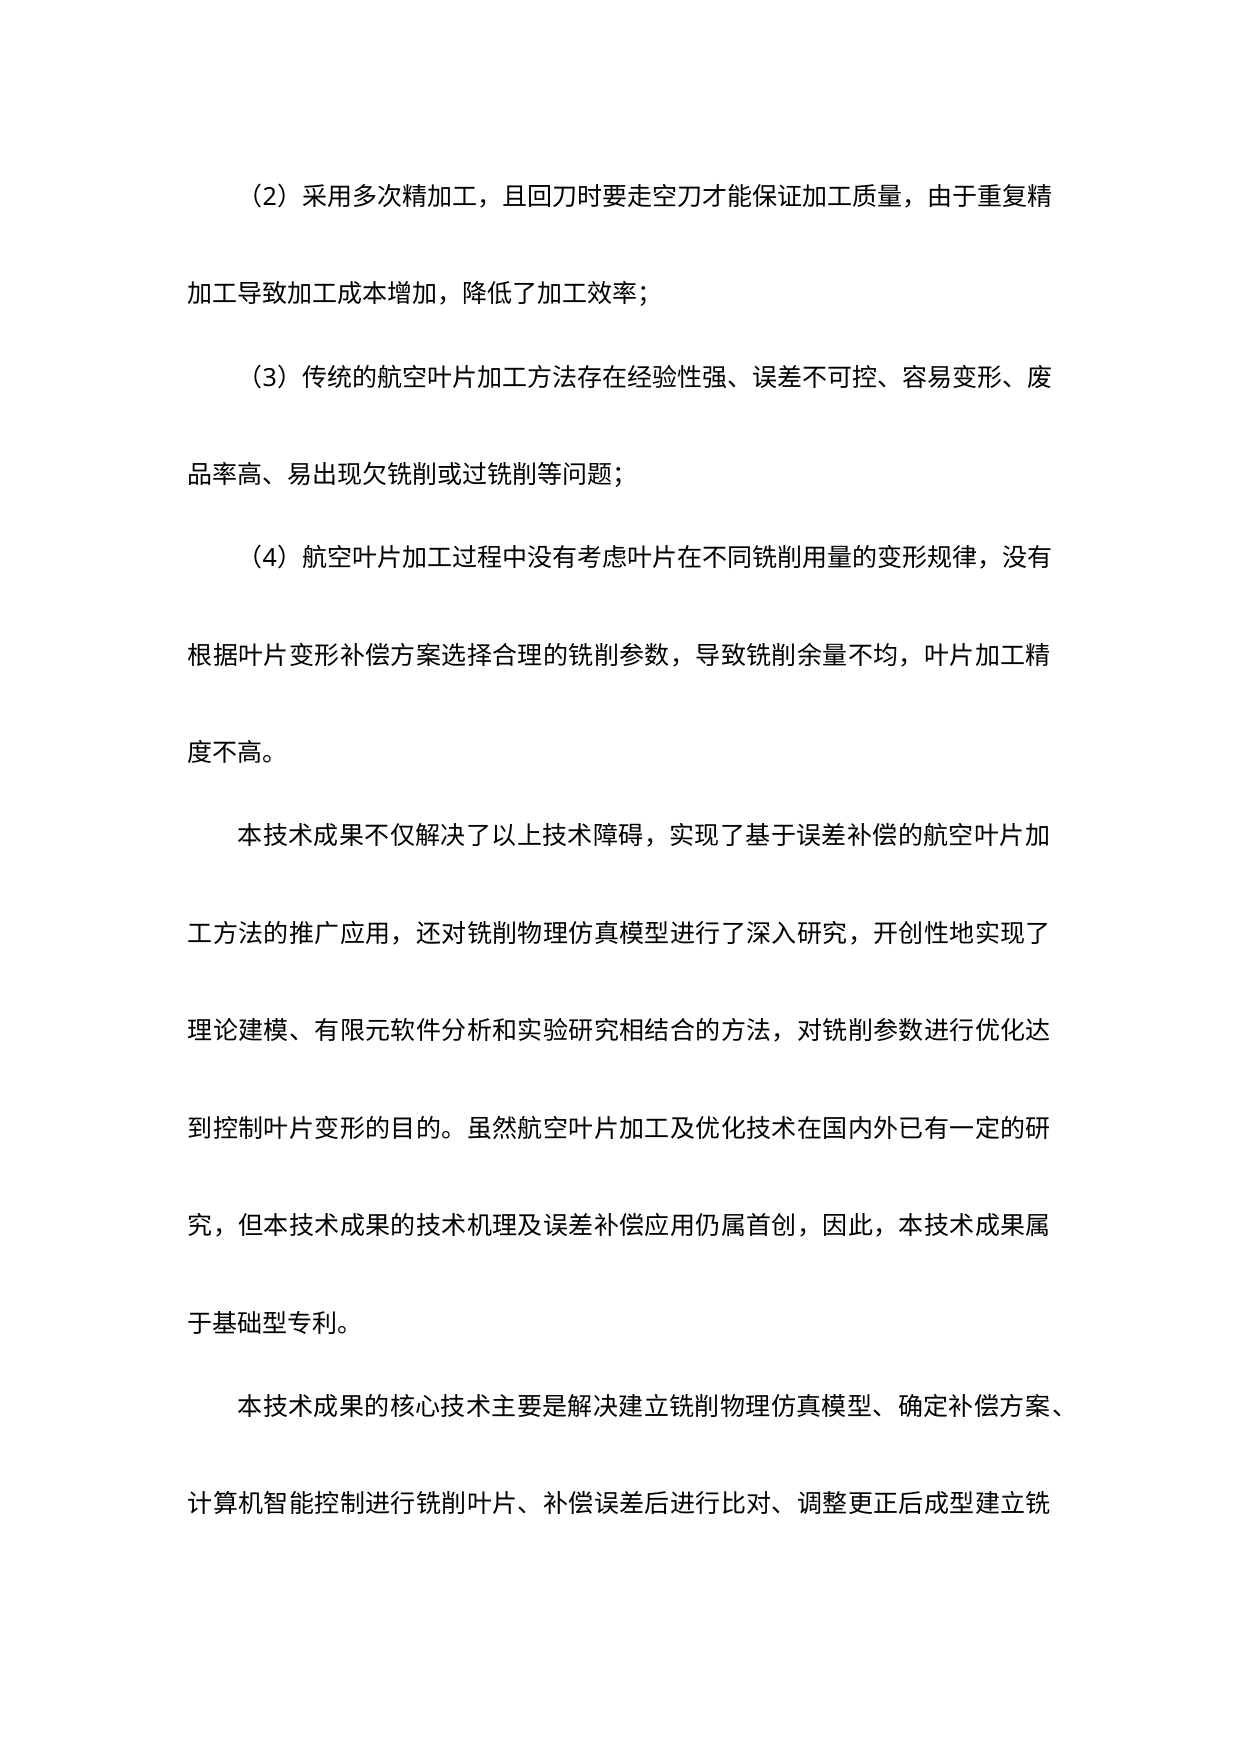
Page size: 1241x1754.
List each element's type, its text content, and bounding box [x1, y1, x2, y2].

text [187, 1372, 1053, 1534]
text 本技术成果不仅解决了以上技术障碍，实现了基于误差补偿的航空叶片加工方法的推广应用，还对铣削物理仿真模型进行了深入研究，开创性地实现了理论建模、有限元软件分析和实验研究相结合的方法，对铣削参数进行优化达到控制叶片变形的目的。虽然航空叶片加工及优化技术在国内外已有一定的研究，但本技术成果的技术机理及误差补偿应用仍属首创，因此，本技术成果属于基础型专利。 [187, 801, 1053, 1354]
text （4）航空叶片加工过程中没有考虑叶片在不同铣削用量的变形规律，没有根据叶片变形补偿方案选择合理的铣削参数，导致铣削余量不均，叶片加工精度不高。 [187, 523, 1053, 783]
text （2）采用多次精加工，且回刀时要走空刀才能保证加工质量，由于重复精加工导致加工成本增加，降低了加工效率； [187, 162, 1053, 324]
text （3）传统的航空叶片加工方法存在经验性强、误差不可控、容易变形、废品率高、易出现欠铣削或过铣削等问题； [187, 343, 1053, 505]
